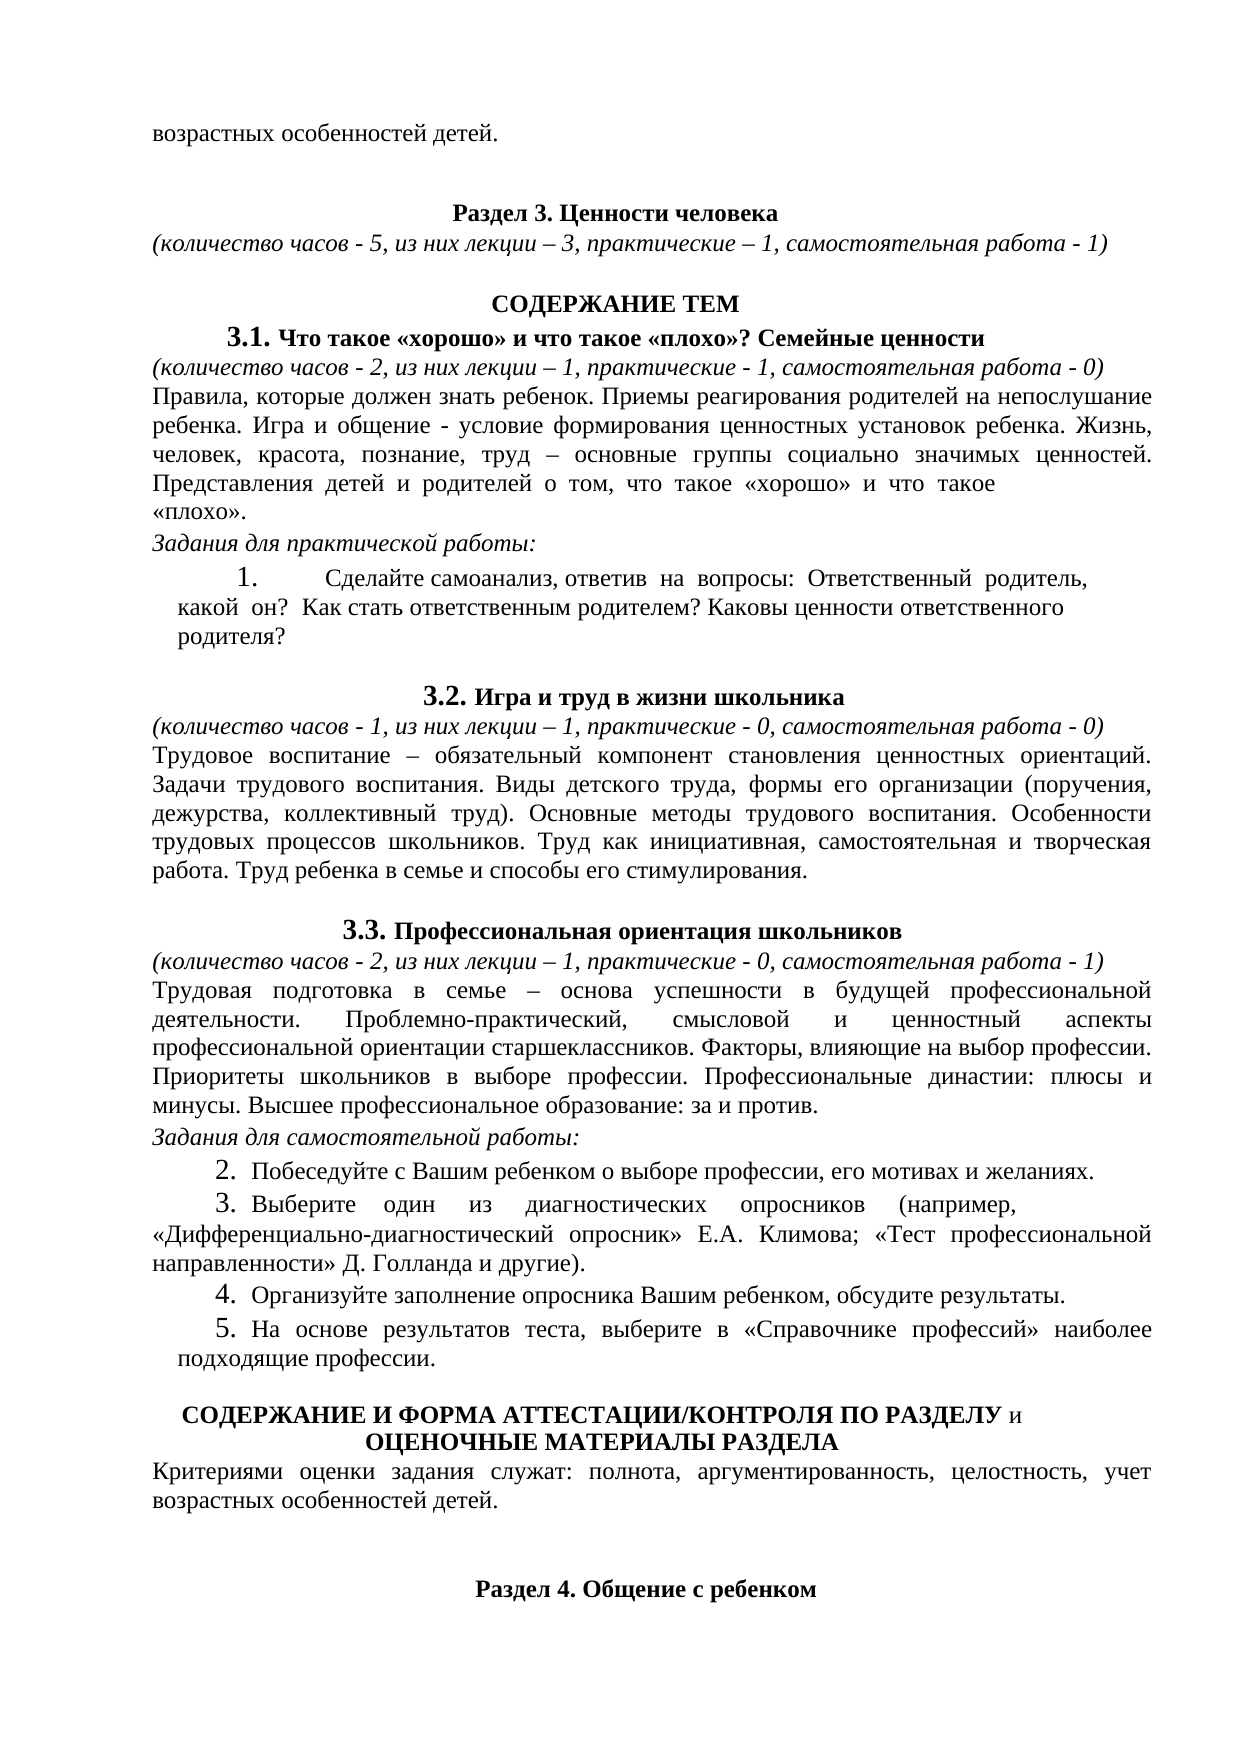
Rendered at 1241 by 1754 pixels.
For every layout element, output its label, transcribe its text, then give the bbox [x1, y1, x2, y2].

text (количество часов - 2, из них лекции – 1, практические - 1, самостоятельная работа - 0) [152, 353, 1194, 381]
list Что такое «хорошо» и что такое «плохо»? Семейные ценности [227, 319, 1194, 353]
text Раздел 3. Ценности человека [152, 195, 1078, 228]
text Трудовое воспитание – обязательный компонент становления ценностных ориентаций. Задачи трудового воспитания. Виды детского труда, формы его организации (поручения, дежурства, коллективный труд). Основные методы трудового воспитания. Особенности трудовых процессов школьников. Труд как инициативная, самостоятельная и творческая работа. Труд ребенка в семье и способы его стимулирования. [152, 740, 1152, 884]
list На основе результатов теста, выберите в «Справочнике профессий» наиболее подходящие профессии. [177, 1310, 1152, 1372]
text «Дифференциально-диагностический опросник» Е.А. Климова; «Тест профессиональной направленности» Д. Голланда и другие). [152, 1219, 1152, 1276]
text Трудовая подготовка в семье – основа успешности в будущей профессиональной деятельности. Проблемно-практический, смысловой и ценностный аспекты профессиональной ориентации старшеклассников. Факторы, влияющие на выбор профессии. Приоритеты школьников в выборе профессии. Профессиональные династии: плюсы и минусы. Высшее профессиональное образование: за и против. [152, 975, 1152, 1119]
list Профессиональная ориентация школьников [342, 913, 1194, 946]
list Побеседуйте с Вашим ребенком о выборе профессии, его мотивах и желаниях. [177, 1152, 1151, 1186]
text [152, 118, 1151, 147]
text СОДЕРЖАНИЕ ТЕМ [152, 286, 1078, 319]
text Раздел 4. Общение с ребенком [152, 1571, 1140, 1604]
text СОДЕРЖАНИЕ И ФОРМА АТТЕСТАЦИИ/КОНТРОЛЯ ПО РАЗДЕЛУ и ОЦЕНОЧНЫЕ МАТЕРИАЛЫ РАЗДЕЛА [152, 1401, 1051, 1456]
text Задания для самостоятельной работы: [152, 1119, 1194, 1152]
list Сделайте самоанализ, ответив на вопросы: Ответственный родитель, какой он? Как стать ответственным родителем? Каковы ценности ответственного родителя? [177, 559, 1152, 650]
list Организуйте заполнение опросника Вашим ребенком, обсудите результаты. [177, 1276, 1152, 1310]
list Выберите один из диагностических опросников (например, [215, 1186, 1194, 1219]
text (количество часов - 2, из них лекции – 1, практические - 0, самостоятельная работа - 1) [152, 946, 1194, 975]
text Критериями оценки задания служат: полнота, аргументированность, целостность, учет возрастных особенностей детей. [152, 1456, 1151, 1514]
list Игра и труд в жизни школьника [423, 678, 1194, 712]
text (количество часов - 1, из них лекции – 1, практические - 0, самостоятельная работа - 0) [152, 712, 1194, 740]
text «плохо». [152, 496, 1194, 525]
text Правила, которые должен знать ребенок. Приемы реагирования родителей на непослушание ребенка. Игра и общение - условие формирования ценностных установок ребенка. Жизнь, человек, красота, познание, труд – основные группы социально значимых ценностей. Представления детей и родителей о том, что такое «хорошо» и что такое [152, 381, 1152, 496]
text Задания для практической работы: [152, 525, 1194, 559]
text (количество часов - 5, из них лекции – 3, практические – 1, самостоятельная работа - 1) [152, 228, 1194, 257]
